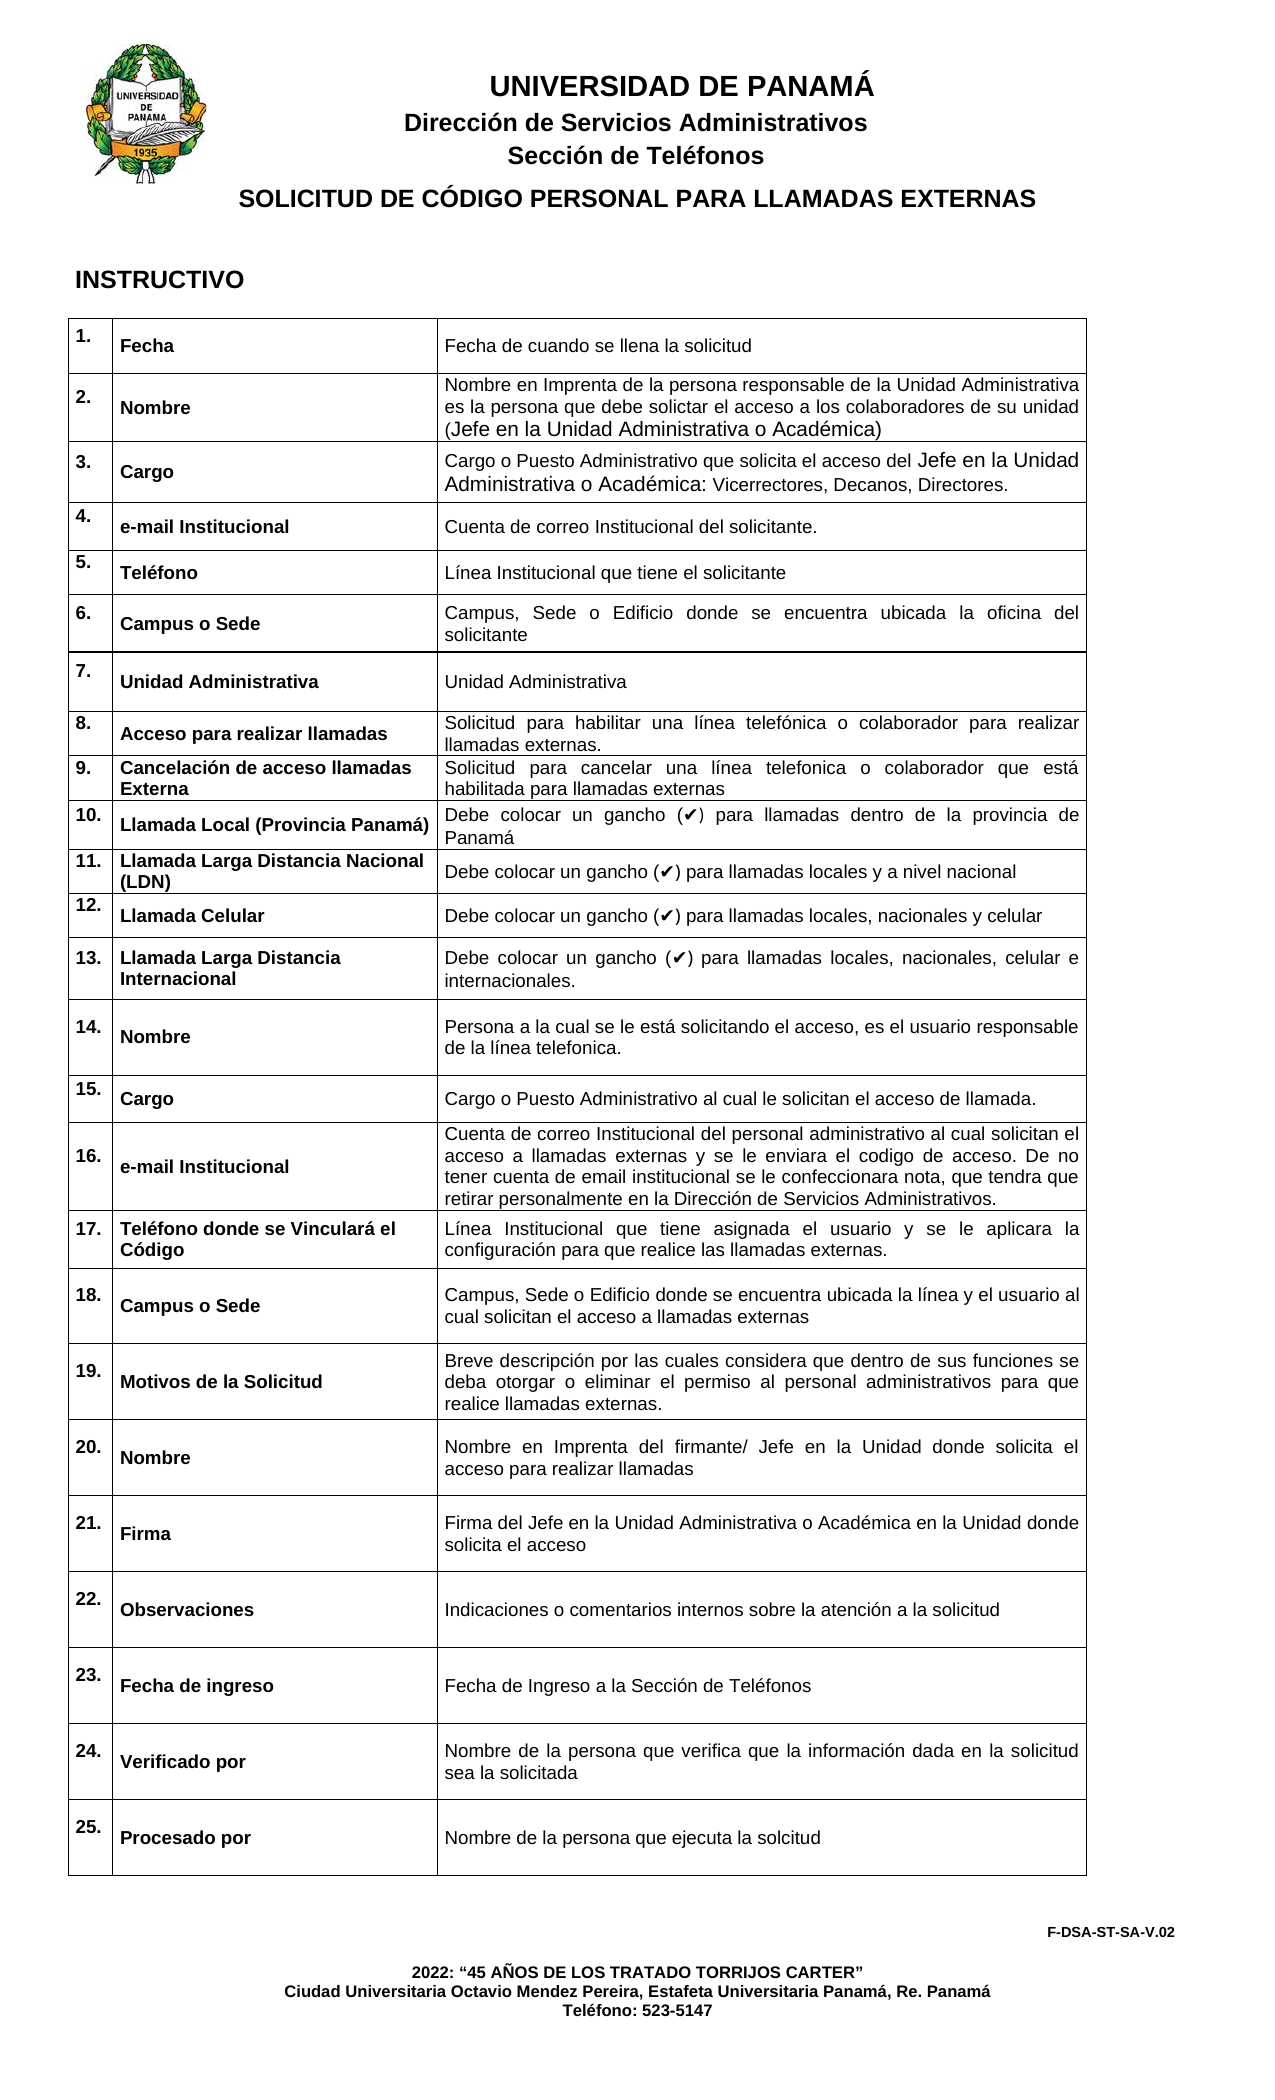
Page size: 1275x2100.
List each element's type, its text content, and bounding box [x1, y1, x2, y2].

table_cell Fecha de ingreso [113, 1648, 437, 1723]
table_cell [69, 551, 112, 594]
table_cell Fecha de Ingreso a la Sección de Teléfonos [438, 1648, 1086, 1723]
table_cell Breve descripción por las cuales considera que dentro de sus funciones se deba otorgar o eliminar el permiso al personal administrativos para que realice llamadas externas. [438, 1344, 1086, 1419]
table_cell Llamada Celular [113, 894, 437, 937]
table_cell [69, 1572, 112, 1647]
table_cell Debe colocar un gancho (✔) para llamadas dentro de la provincia de Panamá [438, 801, 1086, 848]
table_cell Nombre de la persona que verifica que la información dada en la solicitud sea la solicitada [438, 1724, 1086, 1799]
table_cell [69, 712, 112, 755]
table_cell [69, 374, 112, 441]
table_cell Cargo o Puesto Administrativo que solicita el acceso del Jefe en la Unidad Administrativa o Académica: Vicerrectores, Decanos, Directores. [438, 442, 1086, 502]
table_cell [69, 1123, 112, 1209]
text INSTRUCTIVO [75, 265, 1200, 294]
table_cell [69, 756, 112, 800]
table_header Fecha de cuando se llena la solicitud [438, 319, 1086, 373]
table_cell Llamada Larga Distancia Nacional (LDN) [113, 850, 437, 893]
table_cell [69, 653, 112, 711]
table_cell Campus, Sede o Edificio donde se encuentra ubicada la oficina del solicitante [438, 595, 1086, 651]
table_cell Teléfono donde se Vinculará el Código [113, 1211, 437, 1267]
table_cell Campus o Sede [113, 595, 437, 651]
table_cell [69, 894, 112, 937]
table_cell Cancelación de acceso llamadas Externa [113, 756, 437, 800]
picture [86, 44, 207, 184]
table_cell Llamada Larga Distancia Internacional [113, 938, 437, 998]
table_cell [69, 1648, 112, 1723]
table_cell [69, 1420, 112, 1495]
table_cell Procesado por [113, 1800, 437, 1875]
table_cell Cuenta de correo Institucional del personal administrativo al cual solicitan el acceso a llamadas externas y se le enviara el codigo de acceso. De no tener cuenta de email institucional se le confeccionara nota, que tendra que retirar personalmente en la Dirección de Servicios Administrativos. [438, 1123, 1086, 1209]
table_cell Nombre [113, 1000, 437, 1074]
table_cell [69, 1000, 112, 1074]
table_cell e-mail Institucional [113, 1123, 437, 1209]
table_cell Cargo [113, 442, 437, 502]
table_cell Línea Institucional que tiene el solicitante [438, 551, 1086, 594]
table_cell Campus o Sede [113, 1269, 437, 1343]
table_cell [69, 1496, 112, 1571]
table_cell Nombre en Imprenta del firmante/ Jefe en la Unidad donde solicita el acceso para realizar llamadas [438, 1420, 1086, 1495]
table_cell Nombre [113, 1420, 437, 1495]
table_cell Teléfono [113, 551, 437, 594]
table_cell Nombre de la persona que ejecuta la solcitud [438, 1800, 1086, 1875]
table_cell Línea Institucional que tiene asignada el usuario y se le aplicara la configuración para que realice las llamadas externas. [438, 1211, 1086, 1267]
table_cell [69, 850, 112, 893]
table_cell Firma [113, 1496, 437, 1571]
table_cell [69, 1076, 112, 1122]
table_cell Motivos de la Solicitud [113, 1344, 437, 1419]
table_cell Debe colocar un gancho (✔) para llamadas locales y a nivel nacional [438, 850, 1086, 893]
table_cell Unidad Administrativa [438, 653, 1086, 711]
table_cell [69, 938, 112, 998]
table_cell [69, 801, 112, 848]
table_header [69, 319, 112, 373]
table_cell Verificado por [113, 1724, 437, 1799]
text F-DSA-ST-SA-V.02 [75, 1924, 1200, 1941]
table_cell Solicitud para cancelar una línea telefonica o colaborador que está habilitada para llamadas externas [438, 756, 1086, 800]
table_cell Campus, Sede o Edificio donde se encuentra ubicada la línea y el usuario al cual solicitan el acceso a llamadas externas [438, 1269, 1086, 1343]
table_cell Observaciones [113, 1572, 437, 1647]
table_cell Unidad Administrativa [113, 653, 437, 711]
table_cell [69, 1724, 112, 1799]
table_cell Nombre [113, 374, 437, 441]
table_cell e-mail Institucional [113, 503, 437, 550]
table_cell Llamada Local (Provincia Panamá) [113, 801, 437, 848]
table_cell Indicaciones o comentarios internos sobre la atención a la solicitud [438, 1572, 1086, 1647]
table_cell Debe colocar un gancho (✔) para llamadas locales, nacionales, celular e internacionales. [438, 938, 1086, 998]
table_cell [69, 1269, 112, 1343]
table_cell [69, 1211, 112, 1267]
table_cell [69, 503, 112, 550]
table_cell Cargo o Puesto Administrativo al cual le solicitan el acceso de llamada. [438, 1076, 1086, 1122]
table_cell [69, 442, 112, 502]
table_header Fecha [113, 319, 437, 373]
table_cell Cuenta de correo Institucional del solicitante. [438, 503, 1086, 550]
table_cell [69, 1800, 112, 1875]
table_cell Nombre en Imprenta de la persona responsable de la Unidad Administrativa es la persona que debe solictar el acceso a los colaboradores de su unidad (Jefe en la Unidad Administrativa o Académica) [438, 374, 1086, 441]
table_cell Acceso para realizar llamadas [113, 712, 437, 755]
table_cell Debe colocar un gancho (✔) para llamadas locales, nacionales y celular [438, 894, 1086, 937]
table_cell [69, 1344, 112, 1419]
table_cell Solicitud para habilitar una línea telefónica o colaborador para realizar llamadas externas. [438, 712, 1086, 755]
table_cell Cargo [113, 1076, 437, 1122]
table_cell [69, 595, 112, 651]
table_cell Persona a la cual se le está solicitando el acceso, es el usuario responsable de la línea telefonica. [438, 1000, 1086, 1074]
table_cell Firma del Jefe en la Unidad Administrativa o Académica en la Unidad donde solicita el acceso [438, 1496, 1086, 1571]
